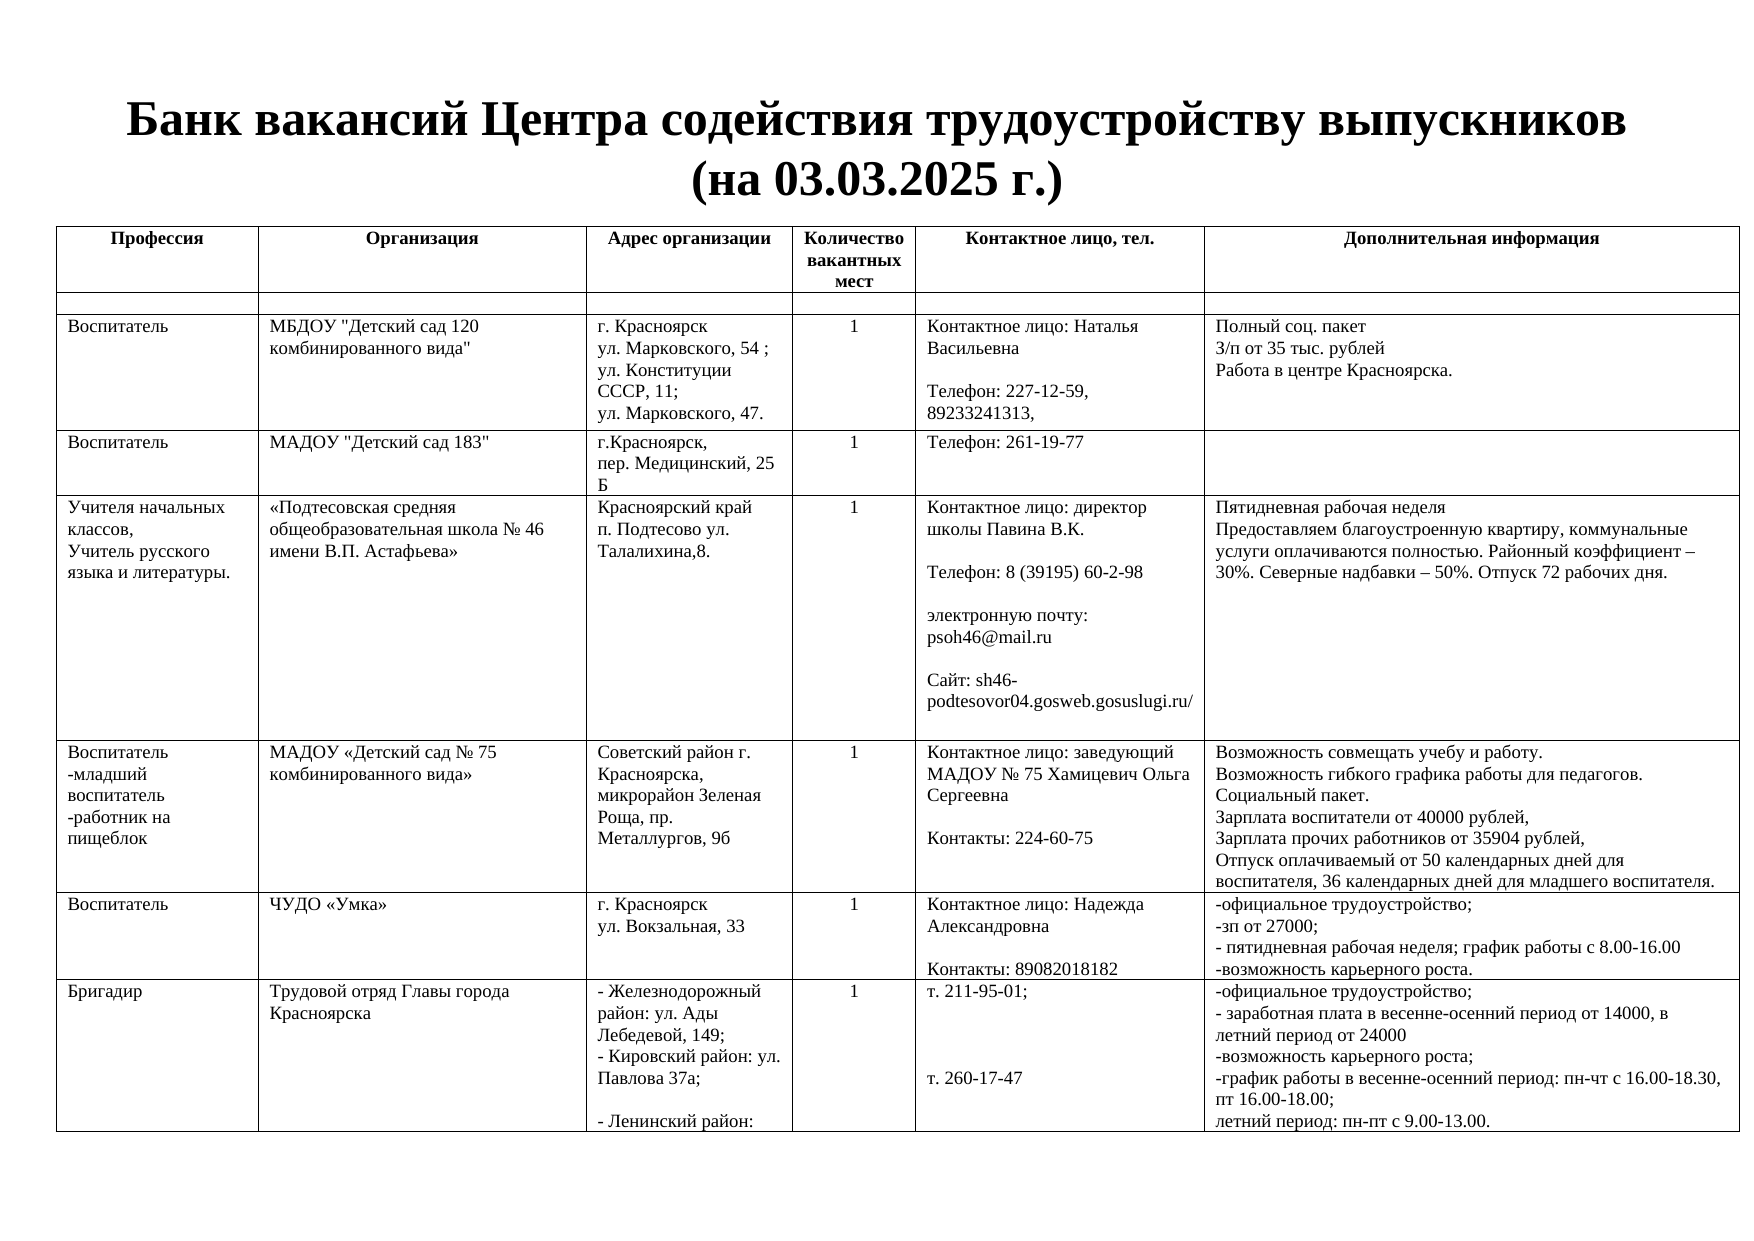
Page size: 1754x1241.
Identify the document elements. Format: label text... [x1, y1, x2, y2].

table_cell Бригадир [57, 980, 258, 1131]
table_cell Воспитатель [57, 431, 258, 495]
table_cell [587, 980, 792, 1131]
table_cell [916, 293, 1204, 314]
table_header Адрес организации [587, 227, 792, 292]
table_cell [57, 293, 258, 314]
table_cell г. Красноярск ул. Марковского, 54 ; ул. Конституции СССР, 11; ул. Марковского, 47. [587, 315, 792, 429]
table_cell ЧУДО «Умка» [259, 893, 586, 979]
table_cell [587, 293, 792, 314]
table_cell Воспитатель [57, 315, 258, 429]
table_cell [1205, 431, 1739, 495]
table_header Организация [259, 227, 586, 292]
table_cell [916, 980, 1204, 1131]
table_cell Учителя начальных классов, Учитель русского языка и литературы. [57, 496, 258, 740]
table_cell Телефон: 261-19-77 [916, 431, 1204, 495]
table_cell МАДОУ "Детский сад 183" [259, 431, 586, 495]
table_header Профессия [57, 227, 258, 292]
table_cell 1 [793, 496, 915, 740]
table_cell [259, 980, 586, 1131]
table_cell -официальное трудоустройство; -зп от 27000; - пятидневная рабочая неделя; график работы с 8.00-16.00 -возможность карьерного роста. [1205, 893, 1739, 979]
text Банк вакансий Центра содействия трудоустройству выпускников (на 03.03.2025 г.) [118, 89, 1636, 206]
table_cell Контактное лицо: заведующий МАДОУ № 75 Хамицевич Ольга Сергеевна Контакты: 224-60-75 [916, 741, 1204, 892]
table_cell Советский район г. Красноярска, микрорайон Зеленая Роща, пр. Металлургов, 9б [587, 741, 792, 892]
table_cell МБДОУ "Детский сад 120 комбинированного вида" [259, 315, 586, 429]
table_cell МАДОУ «Детский сад № 75 комбинированного вида» [259, 741, 586, 892]
table_cell 1 [793, 893, 915, 979]
table_cell [1205, 293, 1739, 314]
table_header Контактное лицо, тел. [916, 227, 1204, 292]
table_cell 1 [793, 431, 915, 495]
table_cell Контактное лицо: Надежда Александровна Контакты: 89082018182 [916, 893, 1204, 979]
table_header Количество вакантных мест [793, 227, 915, 292]
table_cell 1 [793, 980, 915, 1131]
table_cell [259, 293, 586, 314]
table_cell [1205, 980, 1739, 1131]
table_cell 1 [793, 741, 915, 892]
table_cell Пятидневная рабочая неделя Предоставляем благоустроенную квартиру, коммунальные услуги оплачиваются полностью. Районный коэффициент – 30%. Северные надбавки – 50%. Отпуск 72 рабочих дня. [1205, 496, 1739, 740]
table_cell «Подтесовская средняя общеобразовательная школа № 46 имени В.П. Астафьева» [259, 496, 586, 740]
table_header Дополнительная информация [1205, 227, 1739, 292]
table_cell Контактное лицо: Наталья Васильевна Телефон: 227-12-59, 89233241313, [916, 315, 1204, 429]
table_cell Полный соц. пакет З/п от 35 тыс. рублей Работа в центре Красноярска. [1205, 315, 1739, 429]
table_cell [793, 293, 915, 314]
table_cell Возможность совмещать учебу и работу. Возможность гибкого графика работы для педагогов. Социальный пакет. Зарплата воспитатели от 40000 рублей, Зарплата прочих работников от 35904 рублей, Отпуск оплачиваемый от 50 календарных дней для воспитателя, 36 календарных дней для младшего воспитателя. [1205, 741, 1739, 892]
table_cell 1 [793, 315, 915, 429]
table_cell г. Красноярск ул. Вокзальная, 33 [587, 893, 792, 979]
table_cell Красноярский край п. Подтесово ул. Талалихина,8. [587, 496, 792, 740]
table_cell Воспитатель [57, 893, 258, 979]
table_cell Воспитатель -младший воспитатель -работник на пищеблок [57, 741, 258, 892]
table_cell г.Красноярск, пер. Медицинский, 25 Б [587, 431, 792, 495]
table_cell Контактное лицо: директор школы Павина В.К. Телефон: 8 (39195) 60-2-98 электронную почту: psoh46@mail.ru Сайт: sh46-podtesovor04.gosweb.gosuslugi.ru/ [916, 496, 1204, 740]
